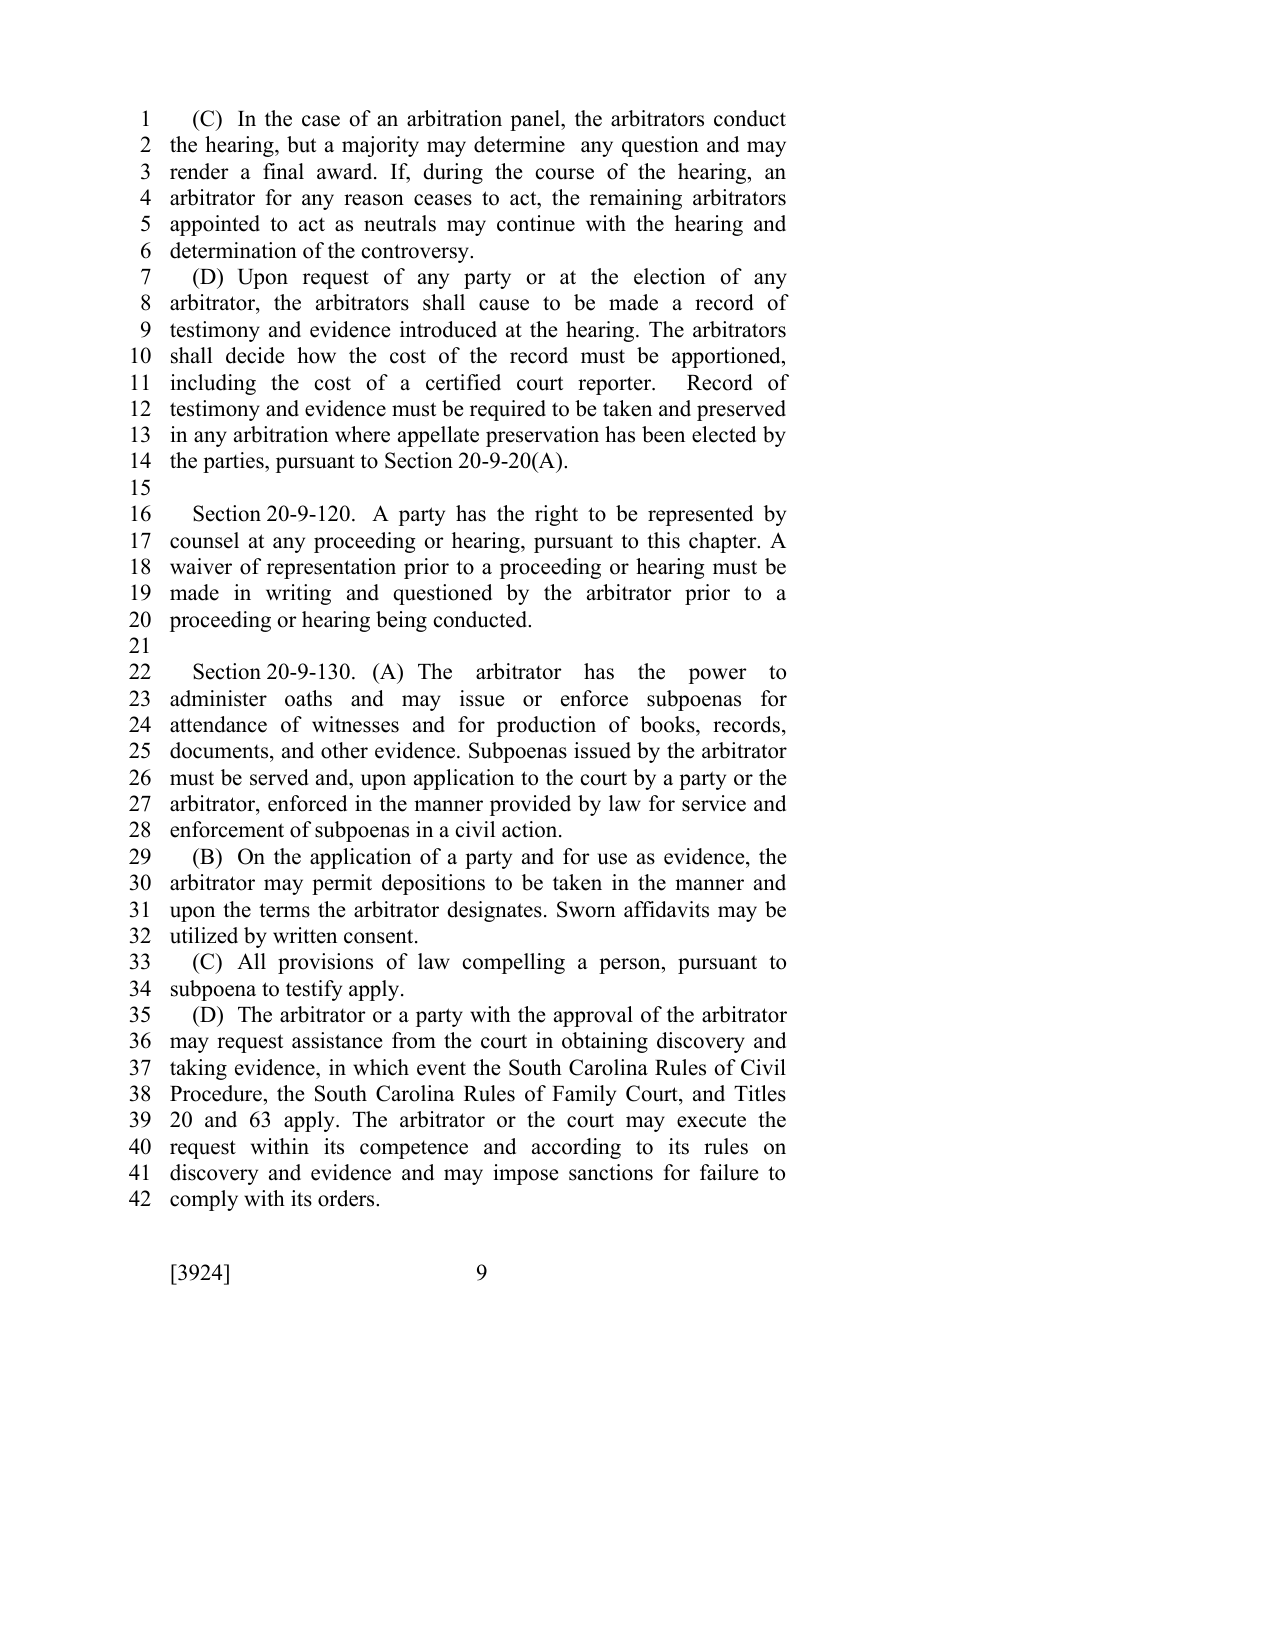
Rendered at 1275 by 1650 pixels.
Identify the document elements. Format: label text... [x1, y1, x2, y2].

text Section 20-9-130. (A) The arbitrator has the power to administer oaths and may issue or enforce subpoenas for attendance of witnesses and for production of books, records, documents, and other evidence. Subpoenas issued by the arbitrator must be served and, upon application to the court by a party or the arbitrator, enforced in the manner provided by law for service and enforcement of subpoenas in a civil action. [169, 658, 787, 843]
text (C) In the case of an arbitration panel, the arbitrators conduct the hearing, but a majority may determine any question and may render a final award. If, during the course of the hearing, an arbitrator for any reason ceases to act, the remaining arbitrators appointed to act as neutrals may continue with the hearing and determination of the controversy. [169, 105, 787, 263]
text (B) On the application of a party and for use as evidence, the arbitrator may permit depositions to be taken in the manner and upon the terms the arbitrator designates. Sworn affidavits may be utilized by written consent. [169, 843, 787, 948]
text (C) All provisions of law compelling a person, pursuant to subpoena to testify apply. [169, 948, 787, 1001]
text Section 20-9-120. A party has the right to be represented by counsel at any proceeding or hearing, pursuant to this chapter. A waiver of representation prior to a proceeding or hearing must be made in writing and questioned by the arbitrator prior to a proceeding or hearing being conducted. [169, 500, 787, 632]
text (D) Upon request of any party or at the election of any arbitrator, the arbitrators shall cause to be made a record of testimony and evidence introduced at the hearing. The arbitrators shall decide how the cost of the record must be apportioned, including the cost of a certified court reporter. Record of testimony and evidence must be required to be taken and preserved in any arbitration where appellate preservation has been elected by the parties, pursuant to Section 20-9-20(A). [169, 263, 787, 474]
text (D) The arbitrator or a party with the approval of the arbitrator may request assistance from the court in obtaining discovery and taking evidence, in which event the South Carolina Rules of Civil Procedure, the South Carolina Rules of Family Court, and Titles 20 and 63 apply. The arbitrator or the court may execute the request within its competence and according to its rules on discovery and evidence and may impose sanctions for failure to comply with its orders. [169, 1001, 787, 1212]
